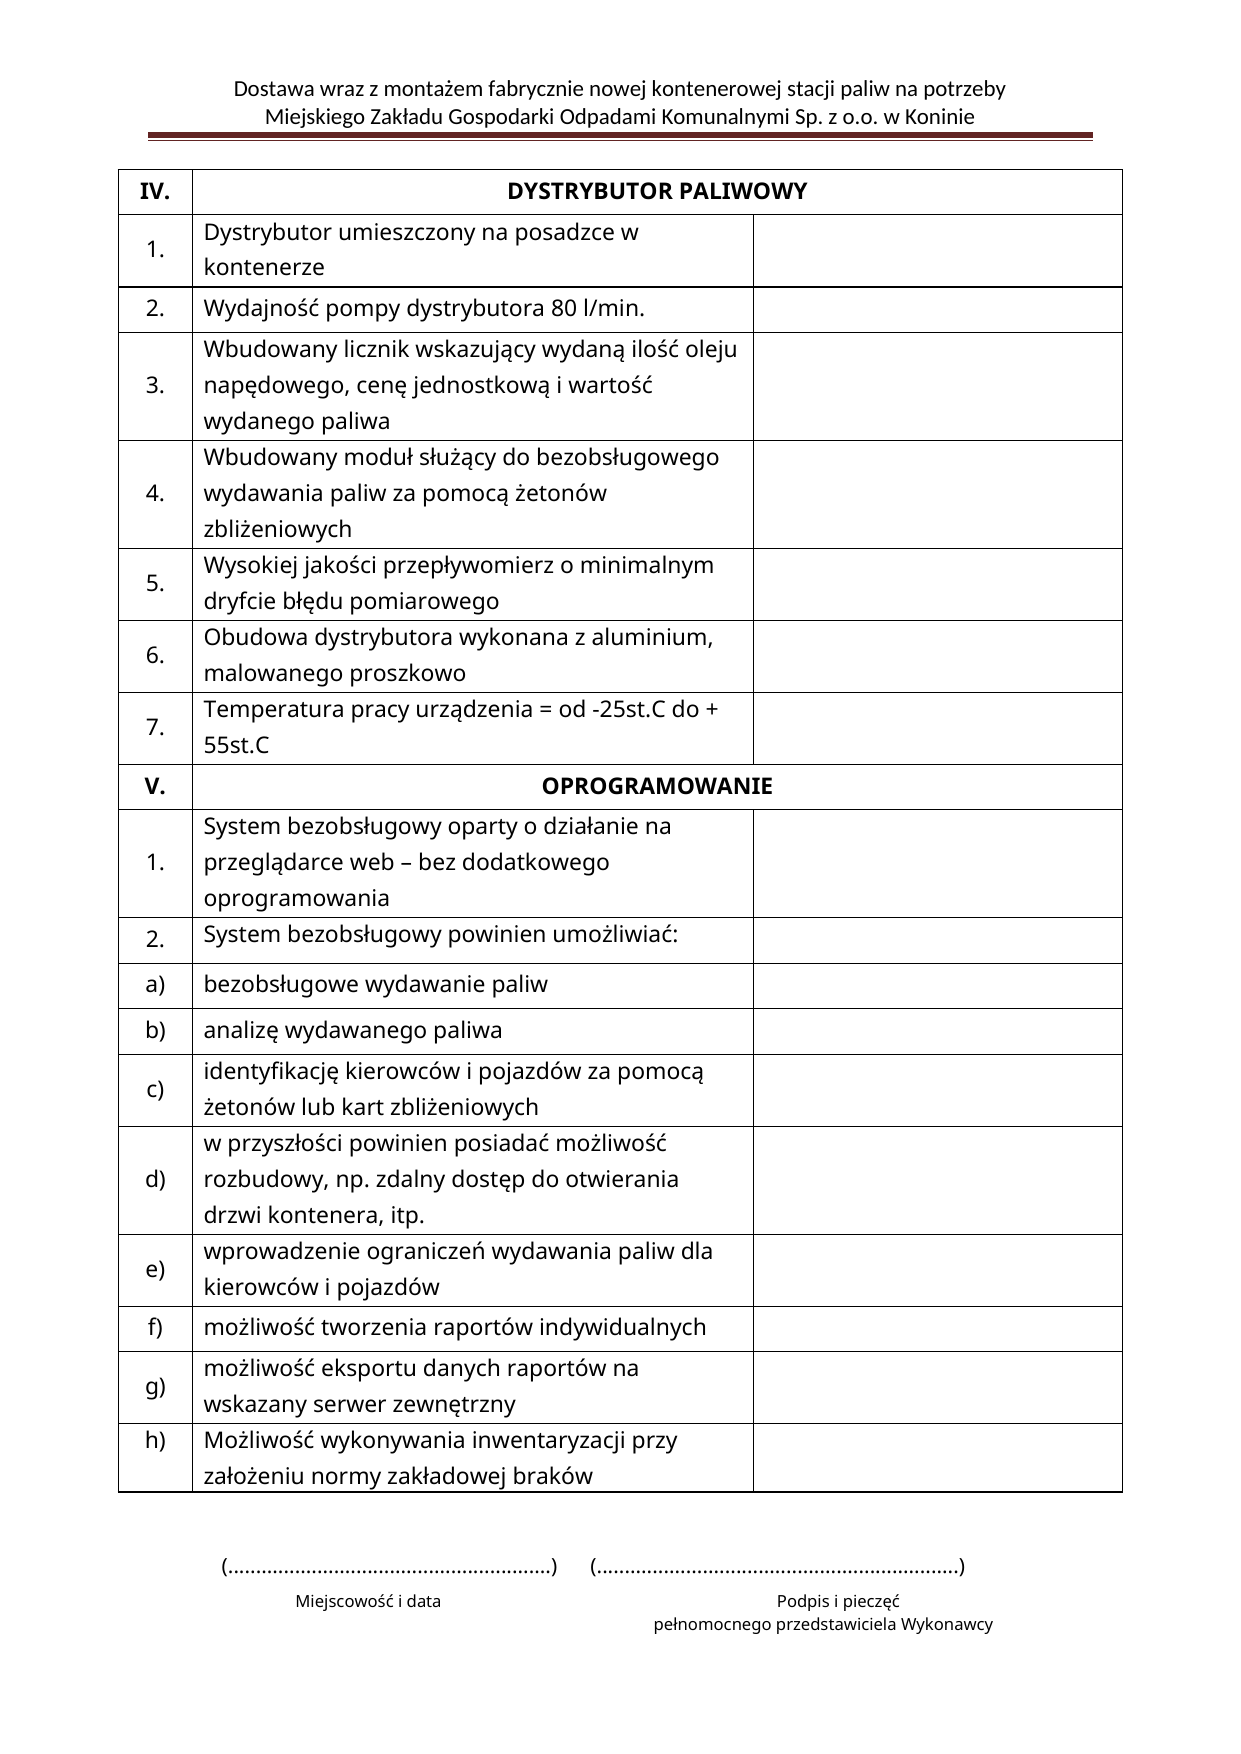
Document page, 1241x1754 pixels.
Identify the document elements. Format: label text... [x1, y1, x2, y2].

table_cell c) [119, 1055, 192, 1126]
table_cell [754, 333, 1122, 440]
table_cell 7. [119, 693, 192, 764]
table_cell OPROGRAMOWANIE [193, 765, 1122, 809]
table_cell [754, 1352, 1122, 1423]
table_cell IV. [119, 170, 192, 214]
table_cell wprowadzenie ograniczeń wydawania paliw dla kierowców i pojazdów [193, 1235, 753, 1306]
table_cell 4. [119, 441, 192, 548]
table_cell b) [119, 1009, 192, 1053]
table_cell [754, 693, 1122, 764]
table_cell g) [119, 1352, 192, 1423]
table_cell 1. [119, 215, 192, 286]
table_cell [754, 810, 1122, 917]
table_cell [193, 1424, 753, 1491]
table_cell [754, 1307, 1122, 1351]
table_cell f) [119, 1307, 192, 1351]
table_cell [754, 1235, 1122, 1306]
table_cell V. [119, 765, 192, 809]
table_cell Wysokiej jakości przepływomierz o minimalnym dryfcie błędu pomiarowego [193, 549, 753, 620]
table_cell System bezobsługowy oparty o działanie na przeglądarce web – bez dodatkowego oprogramowania [193, 810, 753, 917]
table_cell [754, 1055, 1122, 1126]
table_cell [754, 918, 1122, 963]
table_cell Wbudowany licznik wskazujący wydaną ilość oleju napędowego, cenę jednostkową i wartość wydanego paliwa [193, 333, 753, 440]
table_cell 3. [119, 333, 192, 440]
table_cell Obudowa dystrybutora wykonana z aluminium, malowanego proszkowo [193, 621, 753, 692]
table_cell DYSTRYBUTOR PALIWOWY [193, 170, 1122, 214]
table_cell d) [119, 1127, 192, 1234]
table_cell 6. [119, 621, 192, 692]
table_cell [754, 215, 1122, 286]
table_cell [754, 1424, 1122, 1491]
table_cell analizę wydawanego paliwa [193, 1009, 753, 1053]
table_cell 2. [119, 918, 192, 963]
table_cell [754, 288, 1122, 332]
table_cell w przyszłości powinien posiadać możliwość rozbudowy, np. zdalny dostęp do otwierania drzwi kontenera, itp. [193, 1127, 753, 1234]
table_cell [754, 621, 1122, 692]
table_cell 2. [119, 288, 192, 332]
table_cell e) [119, 1235, 192, 1306]
table_cell h) [119, 1424, 192, 1491]
table_cell 5. [119, 549, 192, 620]
table_cell a) [119, 964, 192, 1008]
table_cell System bezobsługowy powinien umożliwiać: [193, 918, 753, 963]
table_cell bezobsługowe wydawanie paliw [193, 964, 753, 1008]
table_cell [754, 1127, 1122, 1234]
table_cell Dystrybutor umieszczony na posadzce w kontenerze [193, 215, 753, 286]
table_cell możliwość eksportu danych raportów na wskazany serwer zewnętrzny [193, 1352, 753, 1423]
table_cell Wbudowany moduł służący do bezobsługowego wydawania paliw za pomocą żetonów zbliżeniowych [193, 441, 753, 548]
table_cell [754, 1009, 1122, 1053]
table_cell 1. [119, 810, 192, 917]
table_cell [754, 964, 1122, 1008]
table_cell Temperatura pracy urządzenia = od -25st.C do + 55st.C [193, 693, 753, 764]
table_cell identyfikację kierowców i pojazdów za pomocą żetonów lub kart zbliżeniowych [193, 1055, 753, 1126]
table_cell możliwość tworzenia raportów indywidualnych [193, 1307, 753, 1351]
table_cell [754, 441, 1122, 548]
table_cell [754, 549, 1122, 620]
table_cell Wydajność pompy dystrybutora 80 l/min. [193, 288, 753, 332]
